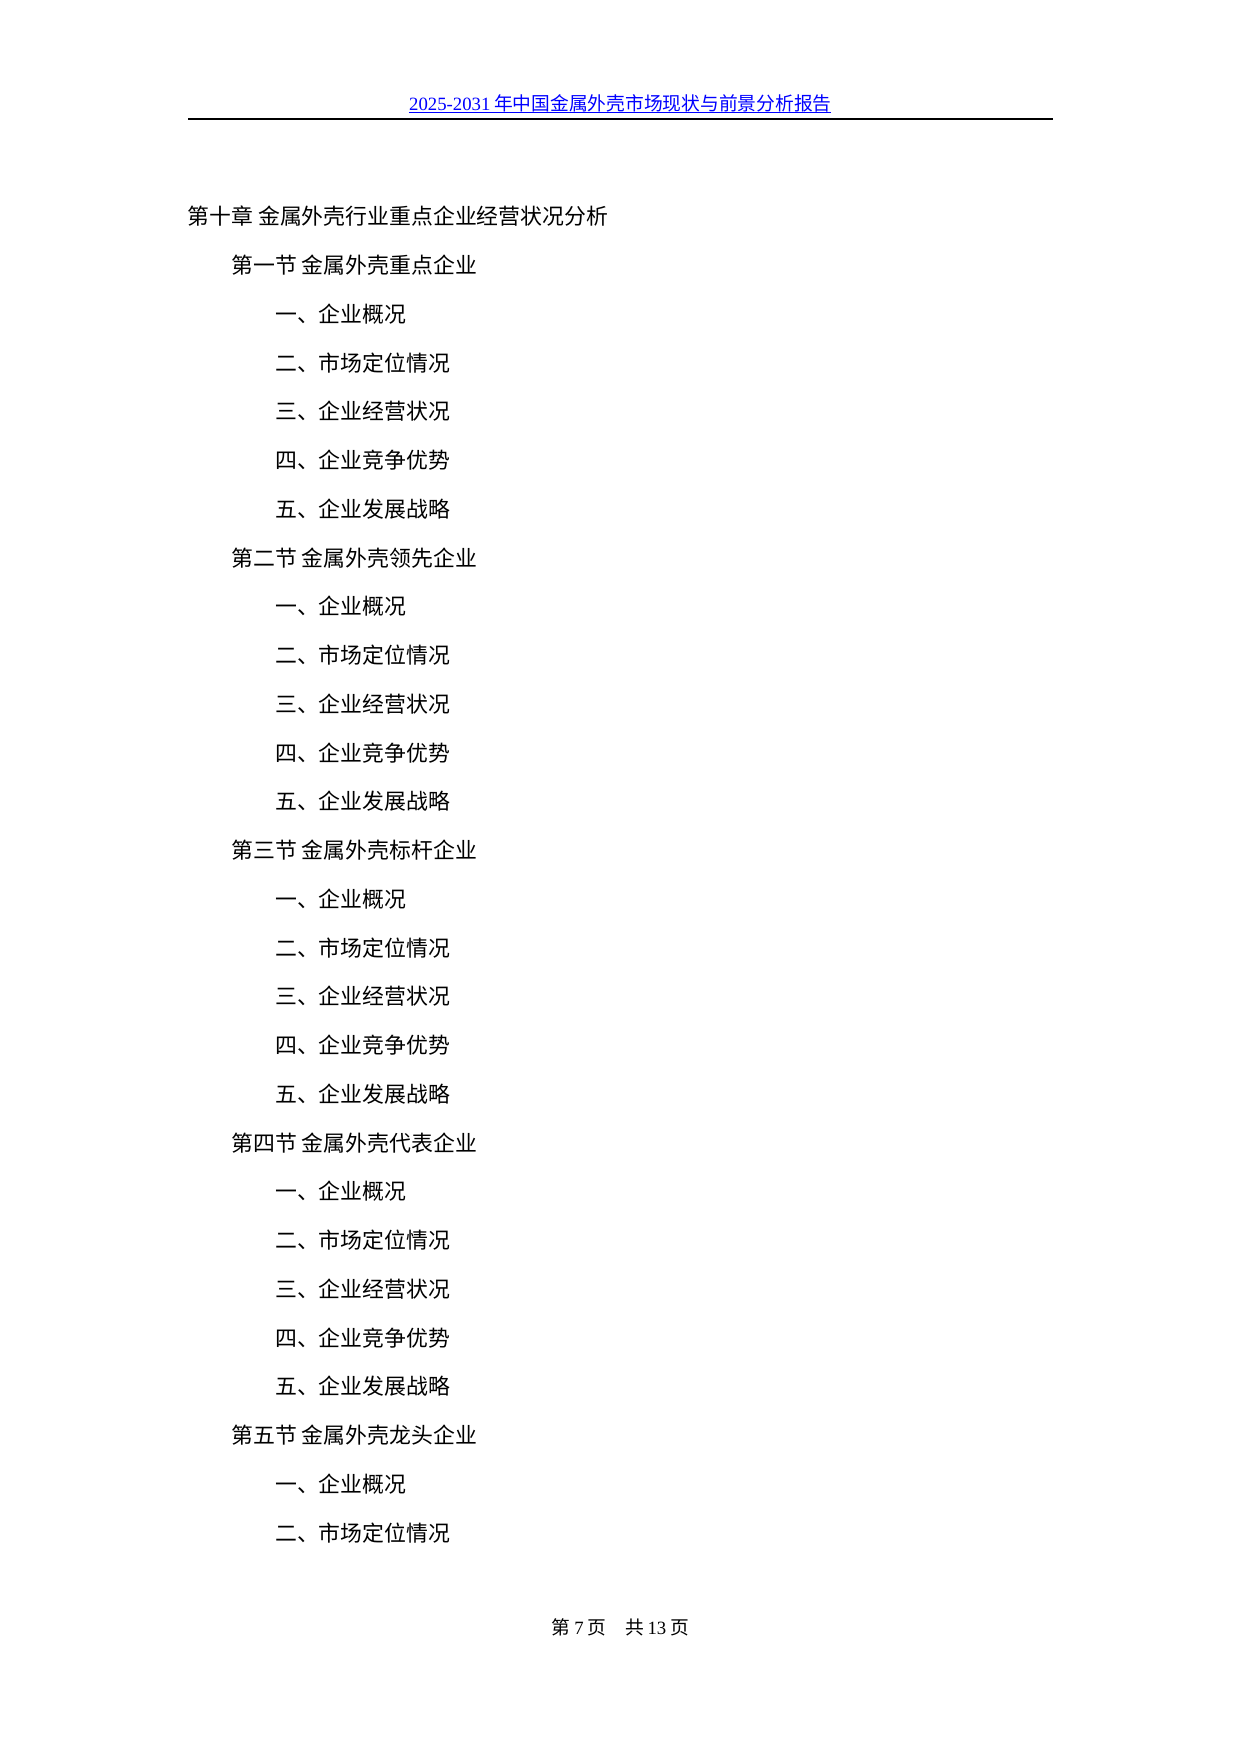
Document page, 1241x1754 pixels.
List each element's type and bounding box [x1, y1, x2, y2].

text [187, 150, 1053, 1548]
